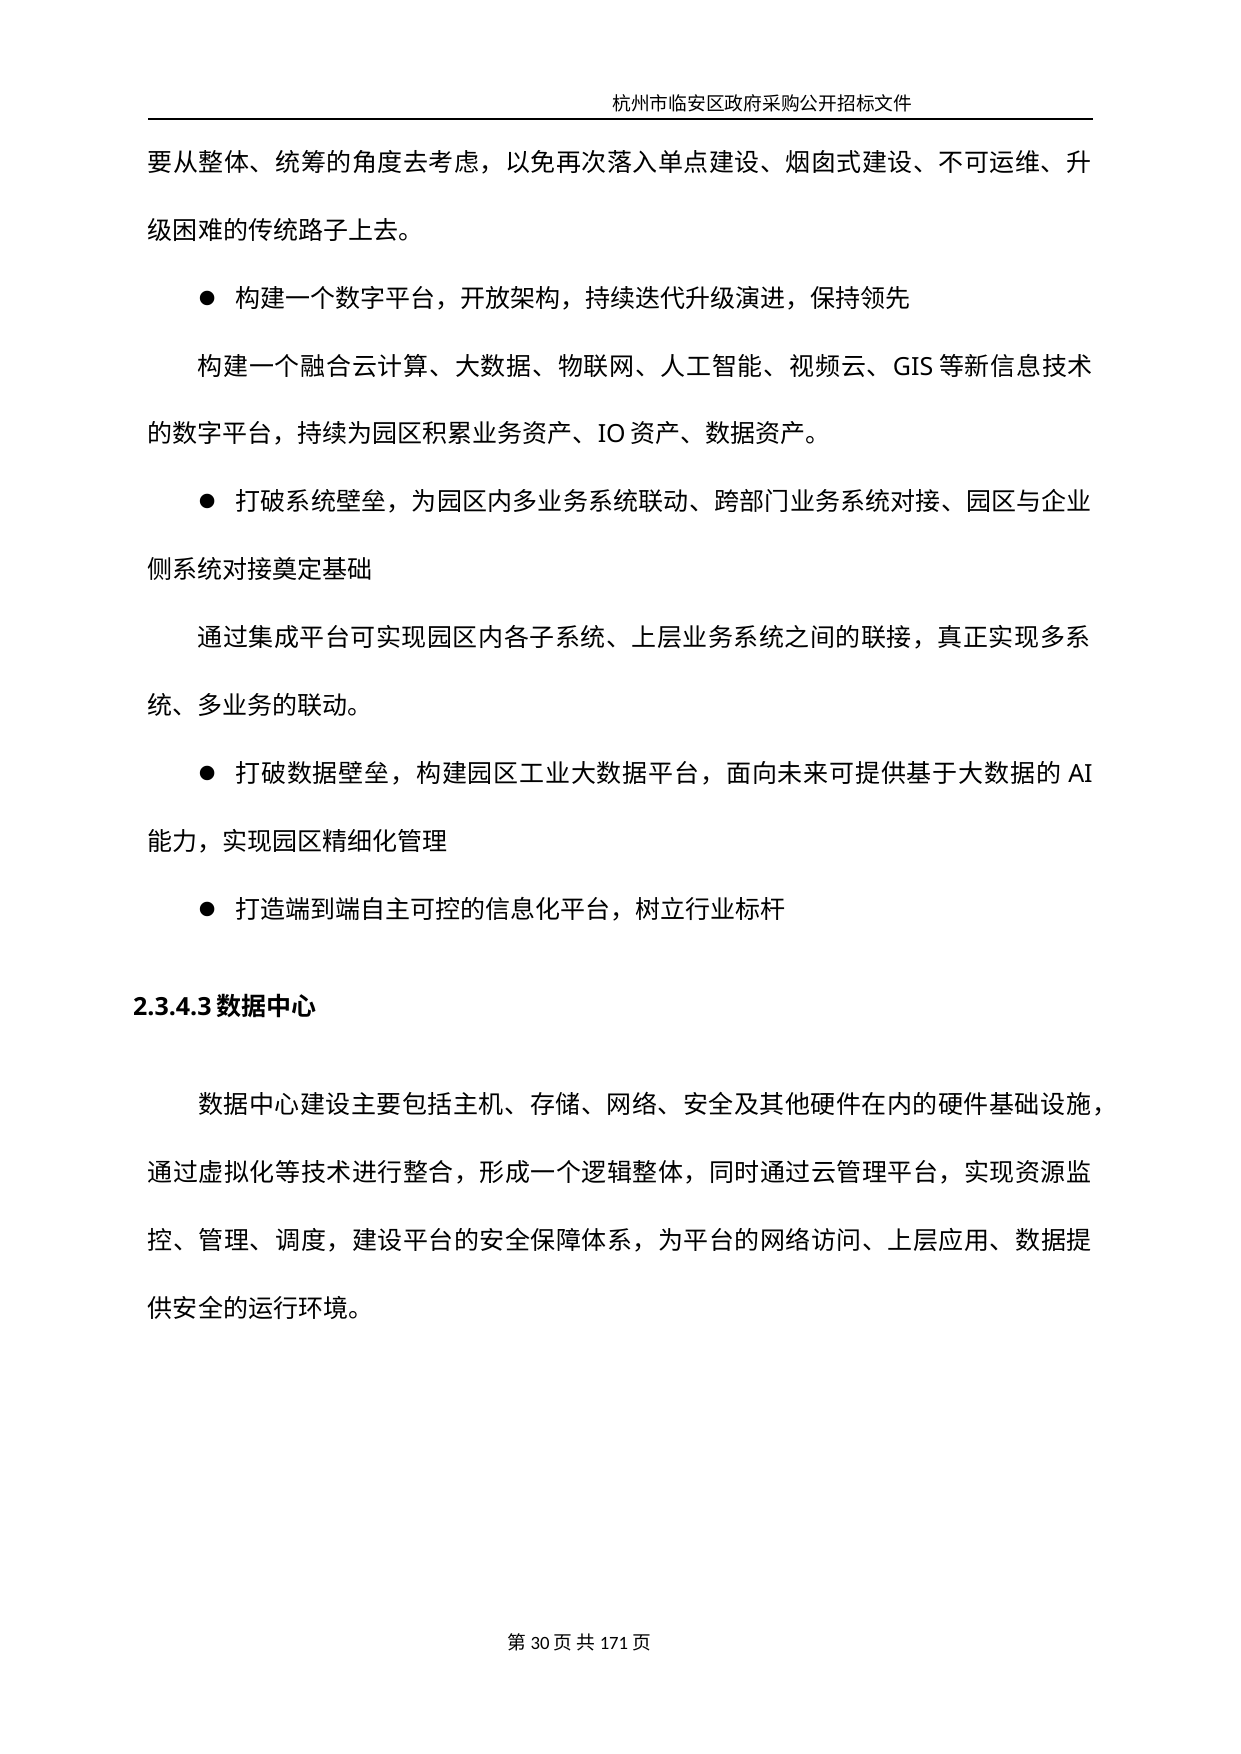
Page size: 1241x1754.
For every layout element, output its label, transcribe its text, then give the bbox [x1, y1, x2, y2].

text 打破系统壁垒，为园区内多业务系统联动、跨部门业务系统对接、园区与企业侧系统对接奠定基础 [148, 466, 1093, 602]
text 构建一个融合云计算、大数据、物联网、人工智能、视频云、GIS等新信息技术的数字平台，持续为园区积累业务资产、IO资产、数据资产。 [148, 330, 1093, 466]
text 数据中心建设主要包括主机、存储、网络、安全及其他硬件在内的硬件基础设施，通过虚拟化等技术进行整合，形成一个逻辑整体，同时通过云管理平台，实现资源监控、管理、调度，建设平台的安全保障体系，为平台的网络访问、上层应用、数据提供安全的运行环境。 [148, 1069, 1093, 1340]
text 打破数据壁垒，构建园区工业大数据平台，面向未来可提供基于大数据的AI能力，实现园区精细化管理 [148, 738, 1093, 873]
subtitle 2.3.4.3数据中心 [58, 971, 1093, 1038]
text 打造端到端自主可控的信息化平台，树立行业标杆 [148, 873, 1093, 941]
text 构建一个数字平台，开放架构，持续迭代升级演进，保持领先 [148, 262, 1093, 330]
text 通过集成平台可实现园区内各子系统、上层业务系统之间的联接，真正实现多系统、多业务的联动。 [148, 602, 1093, 738]
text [148, 126, 1093, 262]
